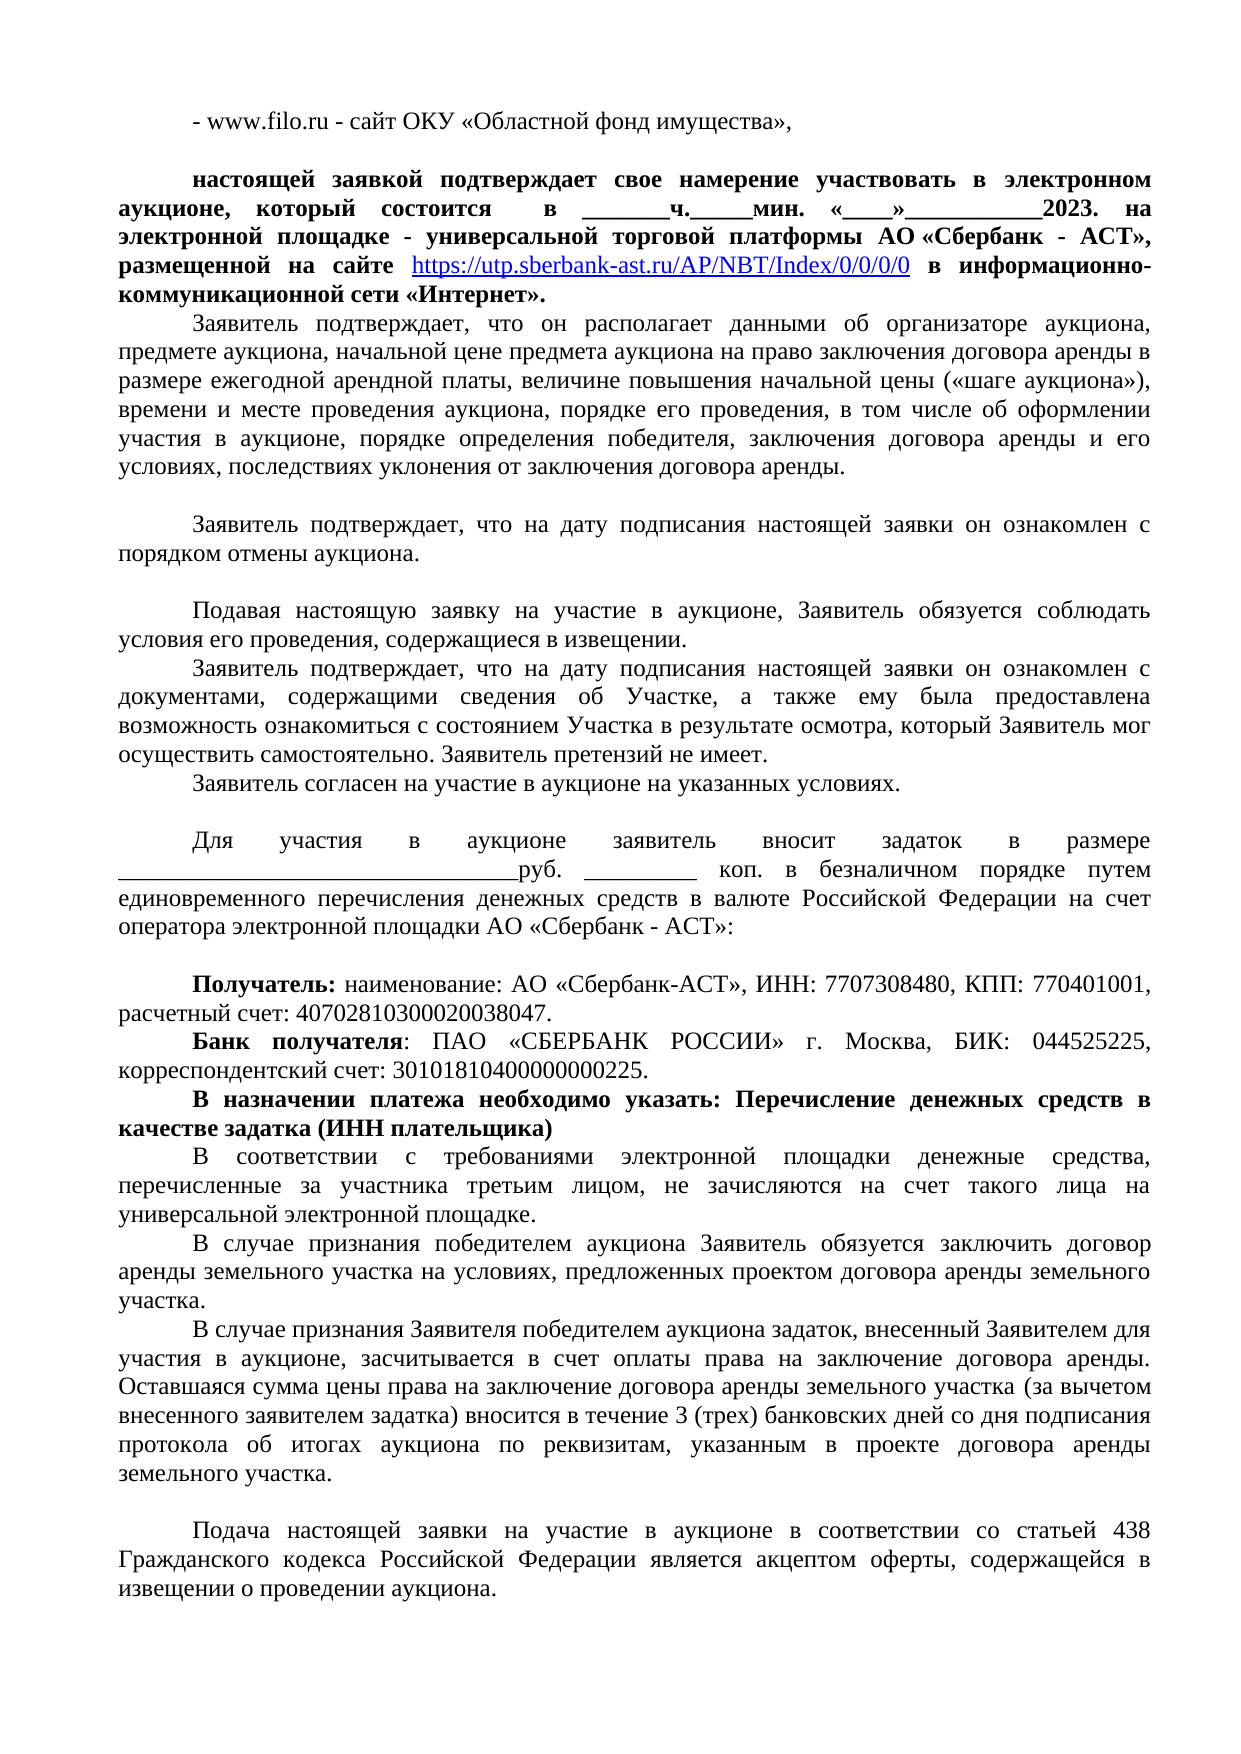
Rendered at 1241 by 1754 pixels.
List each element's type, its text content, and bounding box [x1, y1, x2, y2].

text Заявитель подтверждает, что на дату подписания настоящей заявки он ознакомлен с документами, содержащими сведения об Участке, а также ему была предоставлена возможность ознакомиться с состоянием Участка в результате осмотра, который Заявитель мог осуществить самостоятельно. Заявитель претензий не имеет. [118, 653, 1152, 768]
text Заявитель подтверждает, что он располагает данными об организаторе аукциона, предмете аукциона, начальной цене предмета аукциона на право заключения договора аренды в размере ежегодной арендной платы, величине повышения начальной цены («шаге аукциона»), времени и месте проведения аукциона, порядке его проведения, в том числе об оформлении участия в аукционе, порядке определения победителя, заключения договора аренды и его условиях, последствиях уклонения от заключения договора аренды. [118, 308, 1152, 480]
text настоящей заявкой подтверждает свое намерение участвовать в электронном аукционе, который состоится в _______ч._____мин. «____»___________2023. на электронной площадке - универсальной торговой платформы АО «Сбербанк - АСТ», размещенной на сайте https://utp.sberbank-ast.ru/AP/NBT/Index/0/0/0/0 в информационно-коммуникационной сети «Интернет». [118, 164, 1152, 308]
text - www.filo.ru - сайт ОКУ «Областной фонд имущества», [118, 106, 1152, 135]
text Заявитель согласен на участие в аукционе на указанных условиях. [118, 768, 1152, 796]
text Заявитель подтверждает, что на дату подписания настоящей заявки он ознакомлен с порядком отмены аукциона. [118, 509, 1152, 566]
text В случае признания победителем аукциона Заявитель обязуется заключить договор аренды земельного участка на условиях, предложенных проектом договора аренды земельного участка. [118, 1228, 1152, 1314]
text Получатель: наименование: АО «Сбербанк-АСТ», ИНН: 7707308480, КПП: 770401001, расчетный счет: 40702810300020038047. [118, 969, 1152, 1026]
text В соответствии с требованиями электронной площадки денежные средства, перечисленные за участника третьим лицом, не зачисляются на счет такого лица на универсальной электронной площадке. [118, 1141, 1152, 1228]
text Для участия в аукционе заявитель вносит задаток в размере ________________________________руб. _________ коп. в безналичном порядке путем единовременного перечисления денежных средств в валюте Российской Федерации на счет оператора электронной площадки АО «Сбербанк - АСТ»: [118, 825, 1152, 940]
text Подавая настоящую заявку на участие в аукционе, Заявитель обязуется соблюдать условия его проведения, содержащиеся в извещении. [118, 595, 1152, 653]
text В случае признания Заявителя победителем аукциона задаток, внесенный Заявителем для участия в аукционе, засчитывается в счет оплаты права на заключение договора аренды. Оставшаяся сумма цены права на заключение договора аренды земельного участка (за вычетом внесенного заявителем задатка) вносится в течение 3 (трех) банковских дней со дня подписания протокола об итогах аукциона по реквизитам, указанным в проекте договора аренды земельного участка. [118, 1314, 1152, 1486]
text В назначении платежа необходимо указать: Перечисление денежных средств в качестве задатка (ИНН плательщика) [118, 1084, 1152, 1141]
text Банк получателя: ПАО «СБЕРБАНК РОССИИ» г. Москва, БИК: 044525225, корреспондентский счет: 30101810400000000225. [118, 1026, 1152, 1084]
text Подача настоящей заявки на участие в аукционе в соответствии со статьей 438 Гражданского кодекса Российской Федерации является акцептом оферты, содержащейся в извещении о проведении аукциона. [118, 1515, 1152, 1601]
